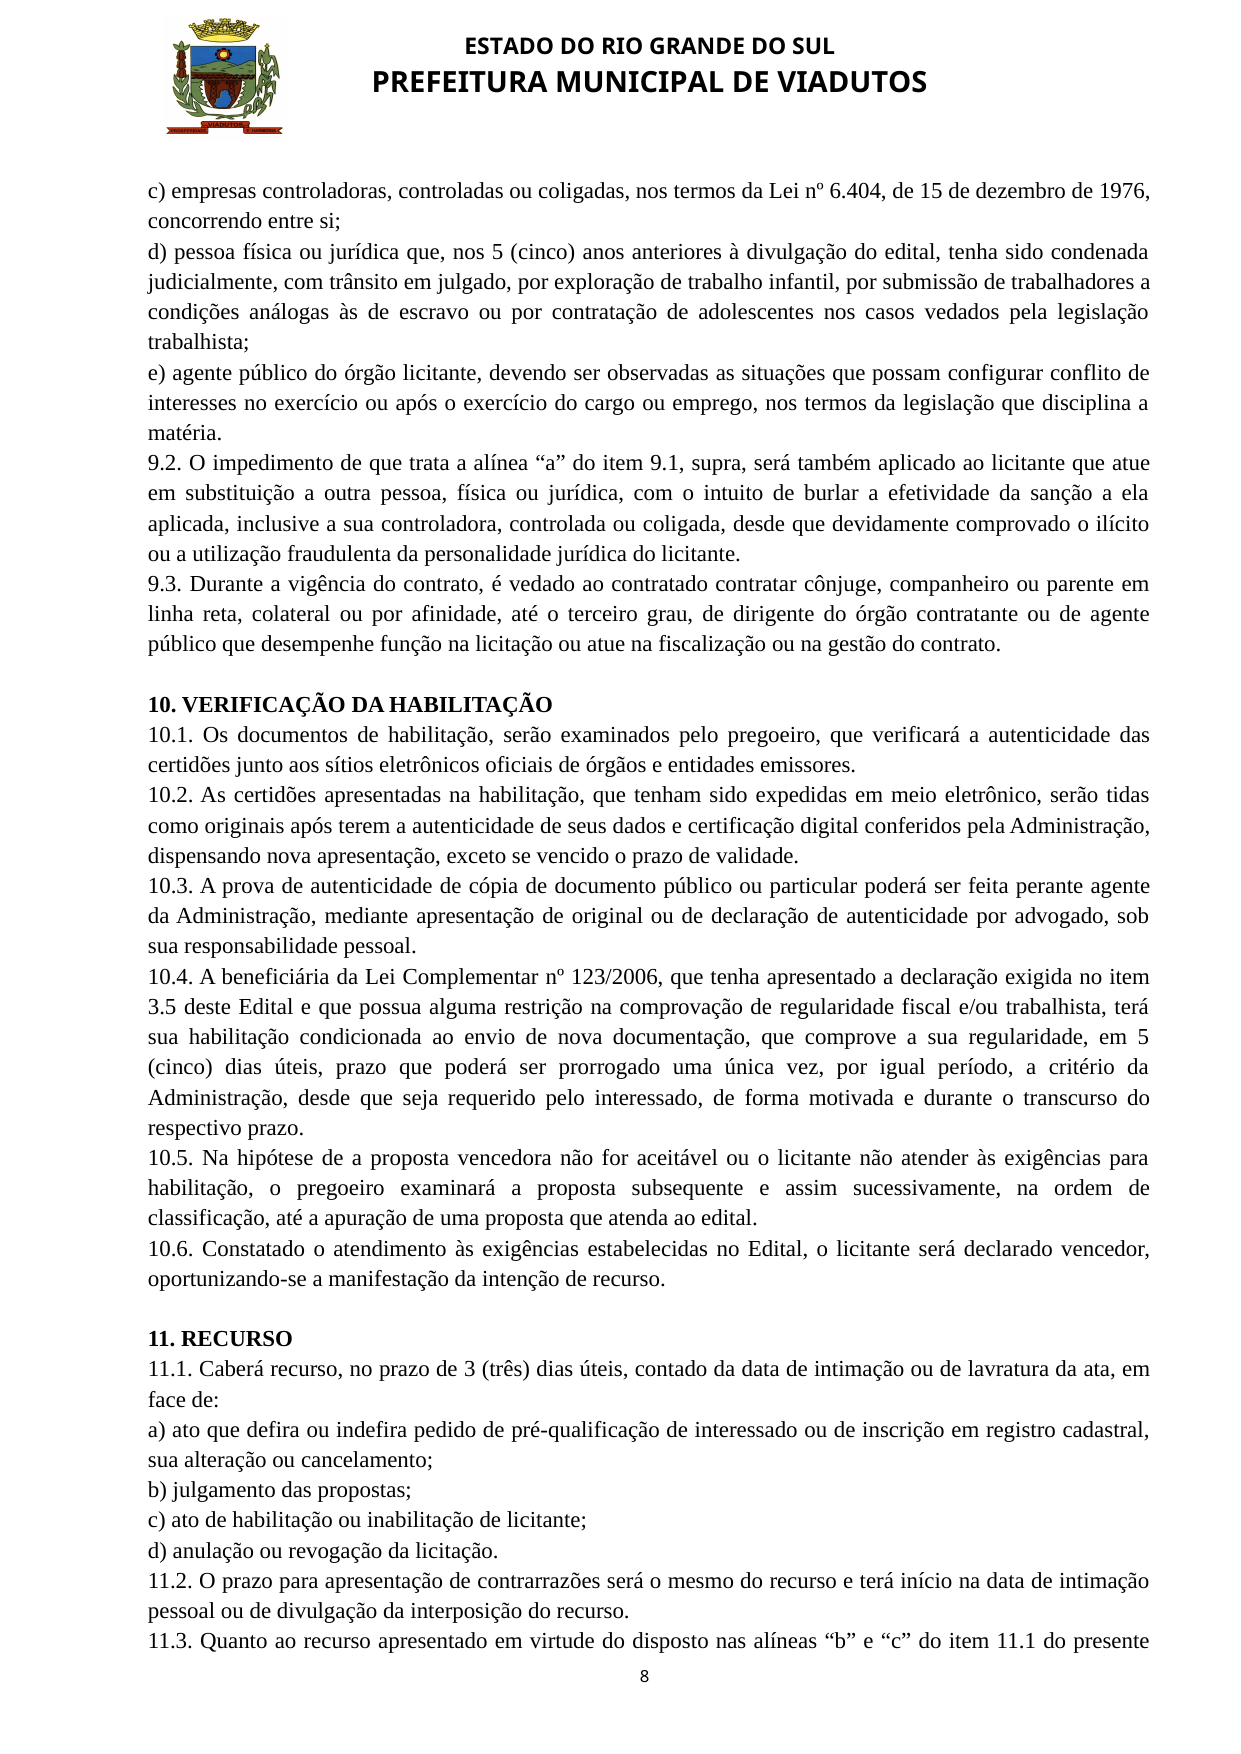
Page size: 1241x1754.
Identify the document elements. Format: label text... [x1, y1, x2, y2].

picture [162, 15, 288, 141]
text 10.2. As certidões apresentadas na habilitação, que tenham sido expedidas em meio eletrônico, serão tidas como originais após terem a autenticidade de seus dados e certificação digital conferidos pela Administração, dispensando nova apresentação, exceto se vencido o prazo de validade. [148, 781, 1152, 868]
text 11.2. O prazo para apresentação de contrarrazões será o mesmo do recurso e terá início na data de intimação pessoal ou de divulgação da interposição do recurso. [148, 1567, 1152, 1623]
text d) pessoa física ou jurídica que, nos 5 (cinco) anos anteriores à divulgação do edital, tenha sido condenada judicialmente, com trânsito em julgado, por exploração de trabalho infantil, por submissão de trabalhadores a condições análogas às de escravo ou por contratação de adolescentes nos casos vedados pela legislação trabalhista; [148, 238, 1152, 355]
text 10.5. Na hipótese de a proposta vencedora não for aceitável ou o licitante não atender às exigências para habilitação, o pregoeiro examinará a proposta subsequente e assim sucessivamente, na ordem de classificação, até a apuração de uma proposta que atenda ao edital. [148, 1144, 1152, 1231]
text d) anulação ou revogação da licitação. [148, 1537, 1152, 1563]
text 10.4. A beneficiária da Lei Complementar nº 123/2006, que tenha apresentado a declaração exigida no item 3.5 deste Edital e que possua alguma restrição na comprovação de regularidade fiscal e/ou trabalhista, terá sua habilitação condicionada ao envio de nova documentação, que comprove a sua regularidade, em 5 (cinco) dias úteis, prazo que poderá ser prorrogado uma única vez, por igual período, a critério da Administração, desde que seja requerido pelo interessado, de forma motivada e durante o transcurso do respectivo prazo. [148, 963, 1152, 1140]
text 10.3. A prova de autenticidade de cópia de documento público ou particular poderá ser feita perante agente da Administração, mediante apresentação de original ou de declaração de autenticidade por advogado, sob sua responsabilidade pessoal. [148, 872, 1152, 959]
text 11.1. Caberá recurso, no prazo de 3 (três) dias úteis, contado da data de intimação ou de lavratura da ata, em face de: [148, 1355, 1152, 1412]
text e) agente público do órgão licitante, devendo ser observadas as situações que possam configurar conflito de interesses no exercício ou após o exercício do cargo ou emprego, nos termos da legislação que disciplina a matéria. [148, 358, 1152, 445]
text c) empresas controladoras, controladas ou coligadas, nos termos da Lei nº 6.404, de 15 de dezembro de 1976, concorrendo entre si; [148, 177, 1152, 234]
text a) ato que defira ou indefira pedido de pré-qualificação de interessado ou de inscrição em registro cadastral, sua alteração ou cancelamento; [148, 1416, 1152, 1472]
text 11. RECURSO [148, 1325, 1152, 1352]
text b) julgamento das propostas; [148, 1476, 1152, 1503]
text 10.1. Os documentos de habilitação, serão examinados pelo pregoeiro, que verificará a autenticidade das certidões junto aos sítios eletrônicos oficiais de órgãos e entidades emissores. [148, 721, 1152, 778]
text c) ato de habilitação ou inabilitação de licitante; [148, 1506, 1152, 1533]
text 9.2. O impedimento de que trata a alínea “a” do item 9.1, supra, será também aplicado ao licitante que atue em substituição a outra pessoa, física ou jurídica, com o intuito de burlar a efetividade da sanção a ela aplicada, inclusive a sua controladora, controlada ou coligada, desde que devidamente comprovado o ilícito ou a utilização fraudulenta da personalidade jurídica do licitante. [148, 449, 1152, 566]
text 10. VERIFICAÇÃO DA HABILITAÇÃO [148, 691, 1152, 717]
text 10.6. Constatado o atendimento às exigências estabelecidas no Edital, o licitante será declarado vencedor, oportunizando-se a manifestação da intenção de recurso. [148, 1234, 1152, 1291]
text 9.3. Durante a vigência do contrato, é vedado ao contratado contratar cônjuge, companheiro ou parente em linha reta, colateral ou por afinidade, até o terceiro grau, de dirigente do órgão contratante ou de agente público que desempenhe função na licitação ou atue na fiscalização ou na gestão do contrato. [148, 570, 1152, 657]
